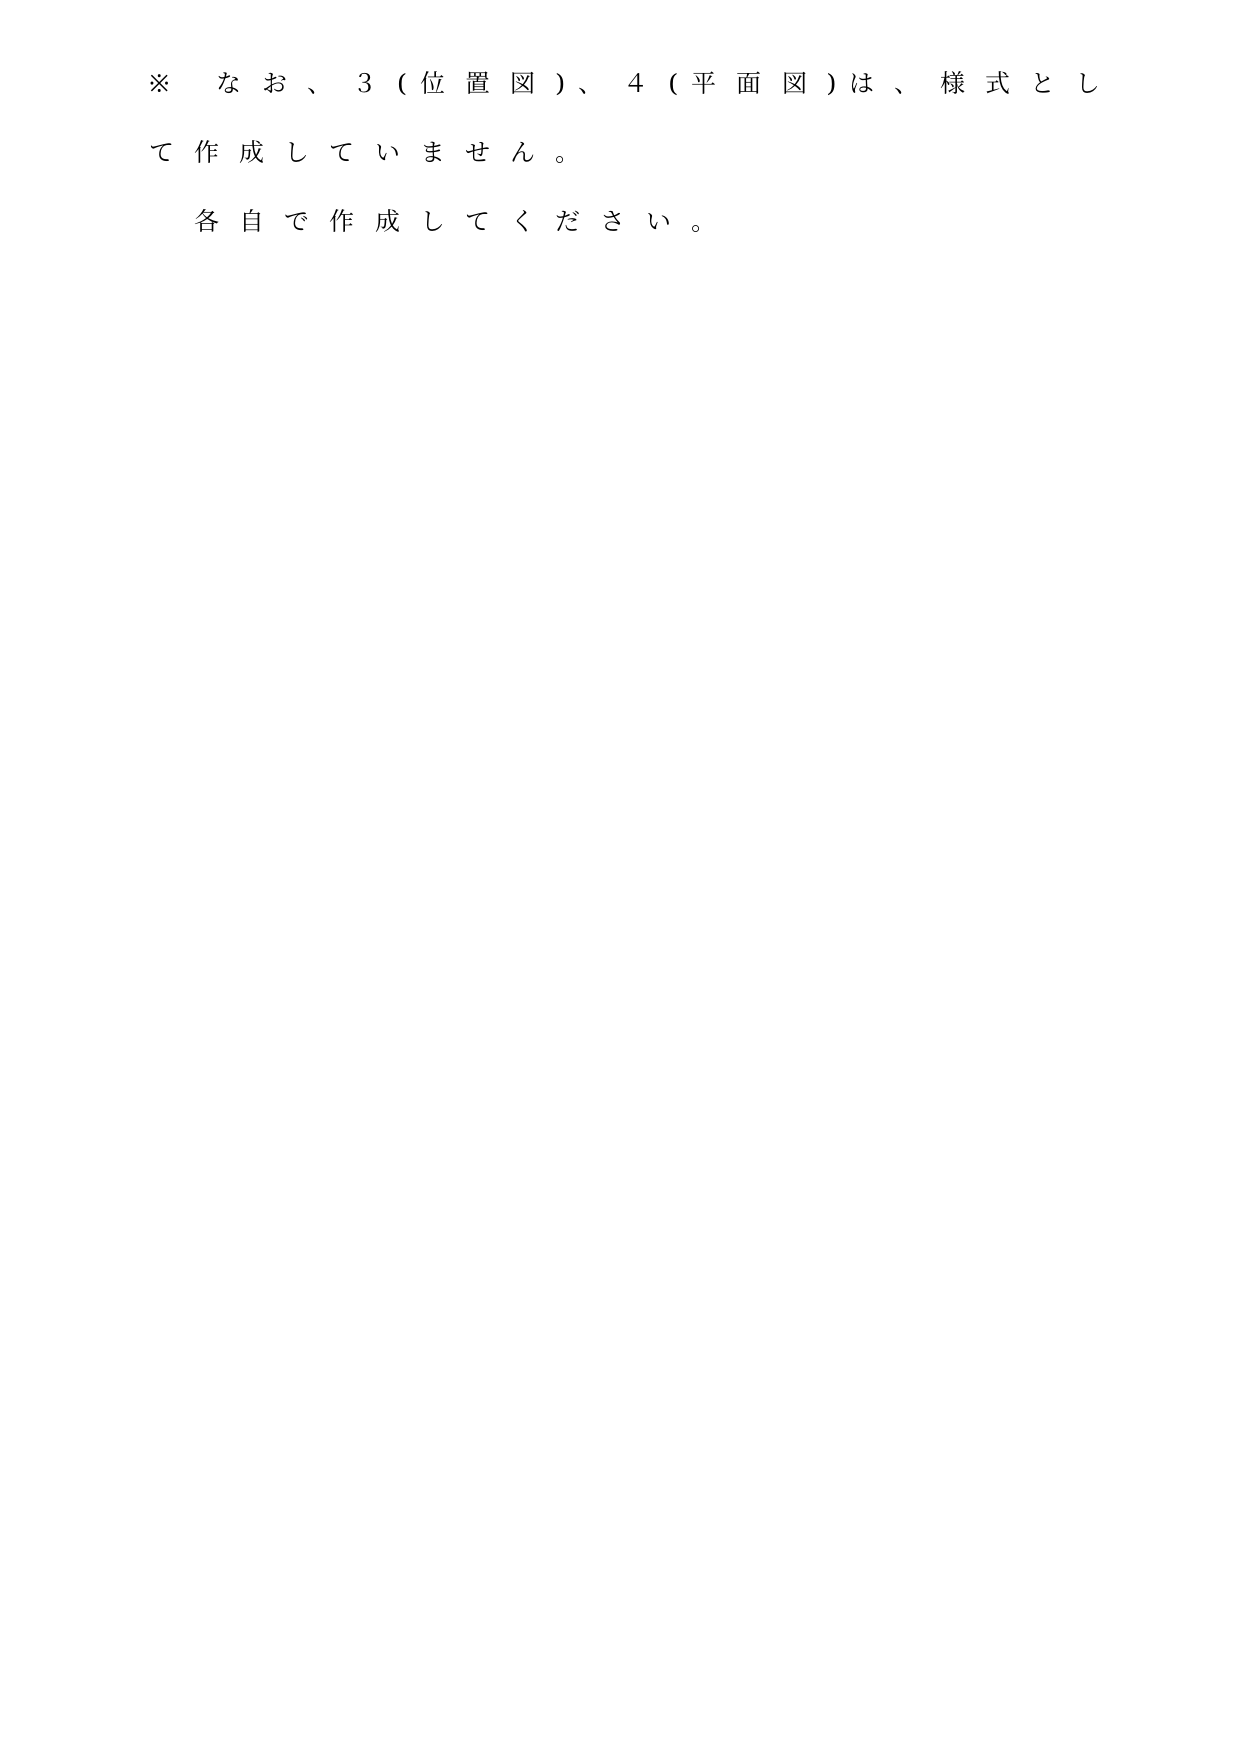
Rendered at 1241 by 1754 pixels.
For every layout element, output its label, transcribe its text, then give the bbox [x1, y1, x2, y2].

text ※ なお、３(位置図)、４(平面図)は、様式として作成していません。 [149, 47, 1121, 185]
text 各自で作成してください。 [149, 185, 1121, 254]
